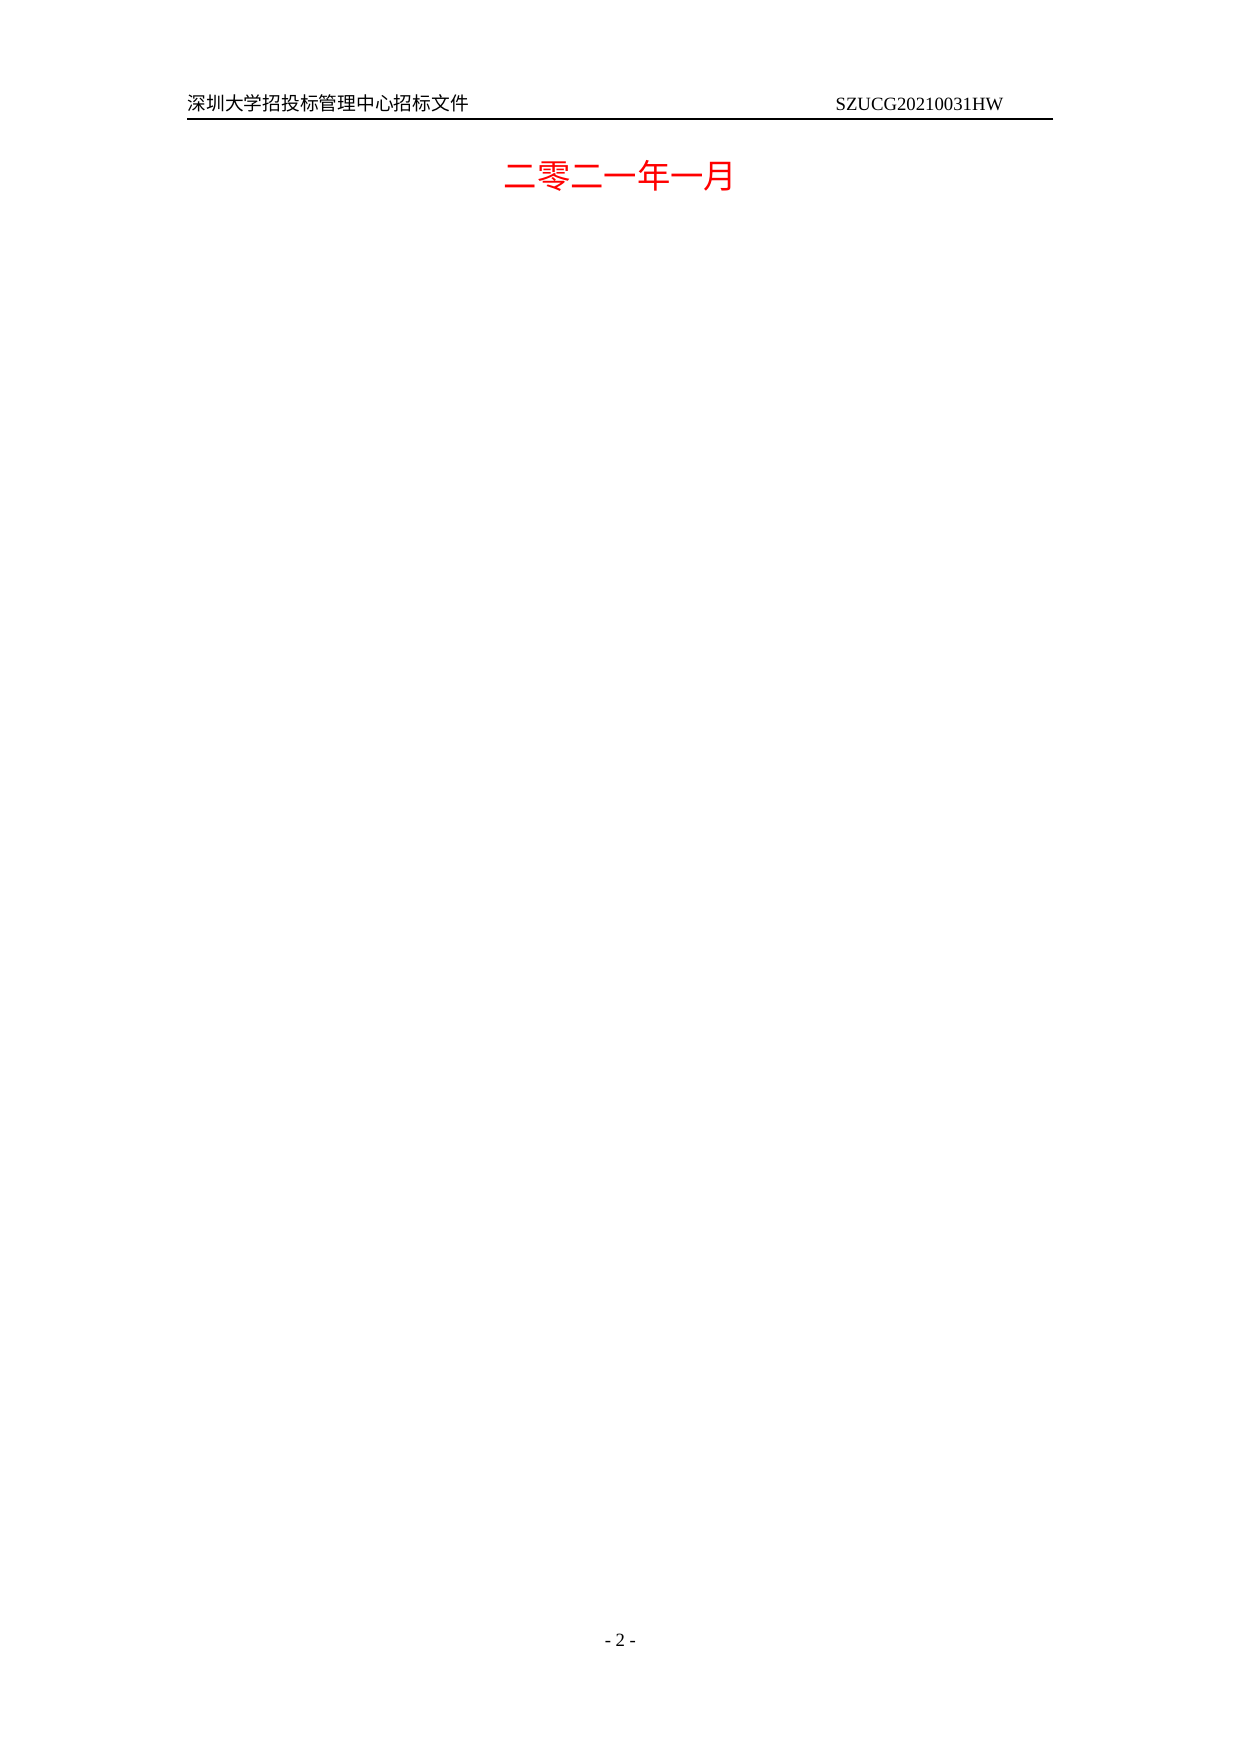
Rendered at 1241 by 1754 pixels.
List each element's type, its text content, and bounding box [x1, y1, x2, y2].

text 二零二一年一月 [187, 150, 1053, 198]
